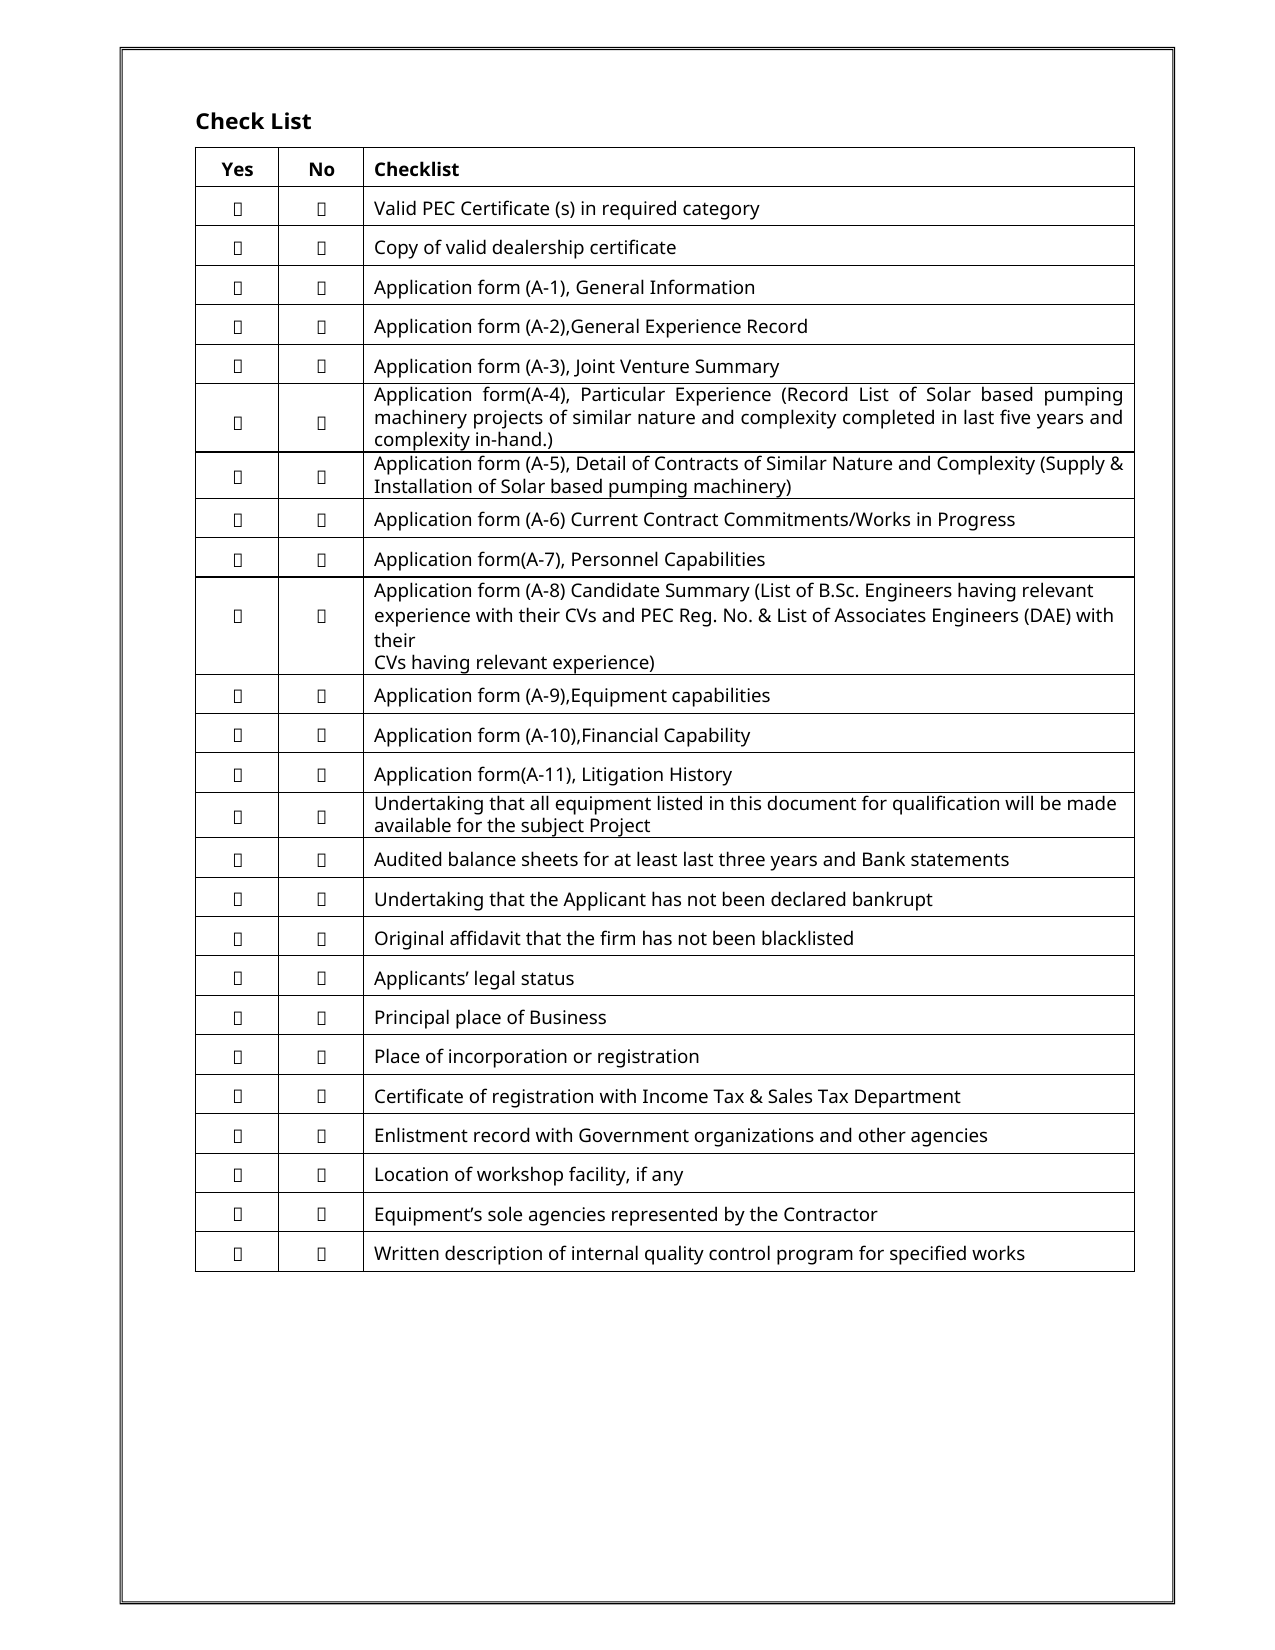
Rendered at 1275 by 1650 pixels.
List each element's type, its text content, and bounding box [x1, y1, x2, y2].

table_cell  [279, 305, 363, 343]
table_cell  [196, 675, 278, 713]
table_cell  [279, 753, 363, 792]
table_cell Written description of internal quality control program for specified works [364, 1232, 1134, 1271]
table_cell Equipment’s sole agencies represented by the Contractor [364, 1193, 1134, 1231]
table_cell  [196, 793, 278, 837]
table_cell  [196, 1114, 278, 1152]
table_cell  [279, 714, 363, 752]
table_cell Certificate of registration with Income Tax & Sales Tax Department [364, 1075, 1134, 1113]
table_cell  [196, 996, 278, 1034]
table_cell Application form (A-2),General Experience Record [364, 305, 1134, 343]
table_cell Application form (A-8) Candidate Summary (List of B.Sc. Engineers having relevant experience with their CVs and PEC Reg. No. & List of Associates Engineers (DAE) with their CVs having relevant experience) [364, 578, 1134, 673]
table_cell  [196, 226, 278, 265]
table_cell Applicants’ legal status [364, 956, 1134, 995]
table_cell  [196, 917, 278, 955]
table_cell Application form (A-10),Financial Capability [364, 714, 1134, 752]
table_cell Location of workshop facility, if any [364, 1154, 1134, 1192]
table_cell  [196, 714, 278, 752]
table_cell  [196, 956, 278, 995]
table_header No [279, 148, 363, 186]
text Check List [195, 106, 1148, 136]
table_cell  [196, 453, 278, 498]
table_cell  [196, 1232, 278, 1271]
table_cell  [196, 838, 278, 877]
table_cell  [196, 187, 278, 225]
table_cell  [279, 956, 363, 995]
table_cell Place of incorporation or registration [364, 1035, 1134, 1074]
table_cell  [196, 384, 278, 451]
table_cell Original affidavit that the firm has not been blacklisted [364, 917, 1134, 955]
table_cell  [279, 578, 363, 673]
table_cell Valid PEC Certificate (s) in required category [364, 187, 1134, 225]
table_cell  [279, 917, 363, 955]
table_cell Application form (A-5), Detail of Contracts of Similar Nature and Complexity (Supply & Installation of Solar based pumping machinery) [364, 453, 1134, 498]
table_cell  [196, 1075, 278, 1113]
table_cell  [279, 538, 363, 576]
table_cell Principal place of Business [364, 996, 1134, 1034]
table_cell Copy of valid dealership certificate [364, 226, 1134, 265]
table_cell  [196, 1154, 278, 1192]
table_header Yes [196, 148, 278, 186]
table_cell Application form (A-6) Current Contract Commitments/Works in Progress [364, 499, 1134, 537]
table_cell Application form (A-3), Joint Venture Summary [364, 345, 1134, 383]
table_cell  [196, 578, 278, 673]
table_cell  [279, 1075, 363, 1113]
table_cell  [279, 1232, 363, 1271]
table_cell  [279, 838, 363, 877]
table_cell  [196, 305, 278, 343]
table_cell  [196, 345, 278, 383]
table_cell  [279, 878, 363, 916]
table_cell  [196, 753, 278, 792]
table_cell  [196, 878, 278, 916]
table_cell  [279, 675, 363, 713]
table_cell  [279, 1154, 363, 1192]
table_cell  [279, 226, 363, 265]
table_cell Application form(A-11), Litigation History [364, 753, 1134, 792]
table_cell  [279, 1035, 363, 1074]
table_cell Undertaking that the Applicant has not been declared bankrupt [364, 878, 1134, 916]
table_cell Enlistment record with Government organizations and other agencies [364, 1114, 1134, 1152]
table_header Checklist [364, 148, 1134, 186]
table_cell Application form(A-4), Particular Experience (Record List of Solar based pumping machinery projects of similar nature and complexity completed in last five years and complexity in-hand.) [364, 384, 1134, 451]
table_cell  [279, 453, 363, 498]
table_cell Application form (A-9),Equipment capabilities [364, 675, 1134, 713]
table_cell  [279, 793, 363, 837]
table_cell  [196, 538, 278, 576]
table_cell  [279, 345, 363, 383]
table_cell  [279, 1193, 363, 1231]
table_cell  [196, 266, 278, 304]
table_cell Application form(A-7), Personnel Capabilities [364, 538, 1134, 576]
table_cell  [196, 1035, 278, 1074]
table_cell Audited balance sheets for at least last three years and Bank statements [364, 838, 1134, 877]
table_cell  [279, 1114, 363, 1152]
table_cell  [279, 499, 363, 537]
table_cell Undertaking that all equipment listed in this document for qualification will be made available for the subject Project [364, 793, 1134, 837]
table_cell  [279, 266, 363, 304]
table_cell  [196, 499, 278, 537]
table_cell  [279, 187, 363, 225]
table_cell  [196, 1193, 278, 1231]
table_cell  [279, 384, 363, 451]
table_cell Application form (A-1), General Information [364, 266, 1134, 304]
table_cell  [279, 996, 363, 1034]
